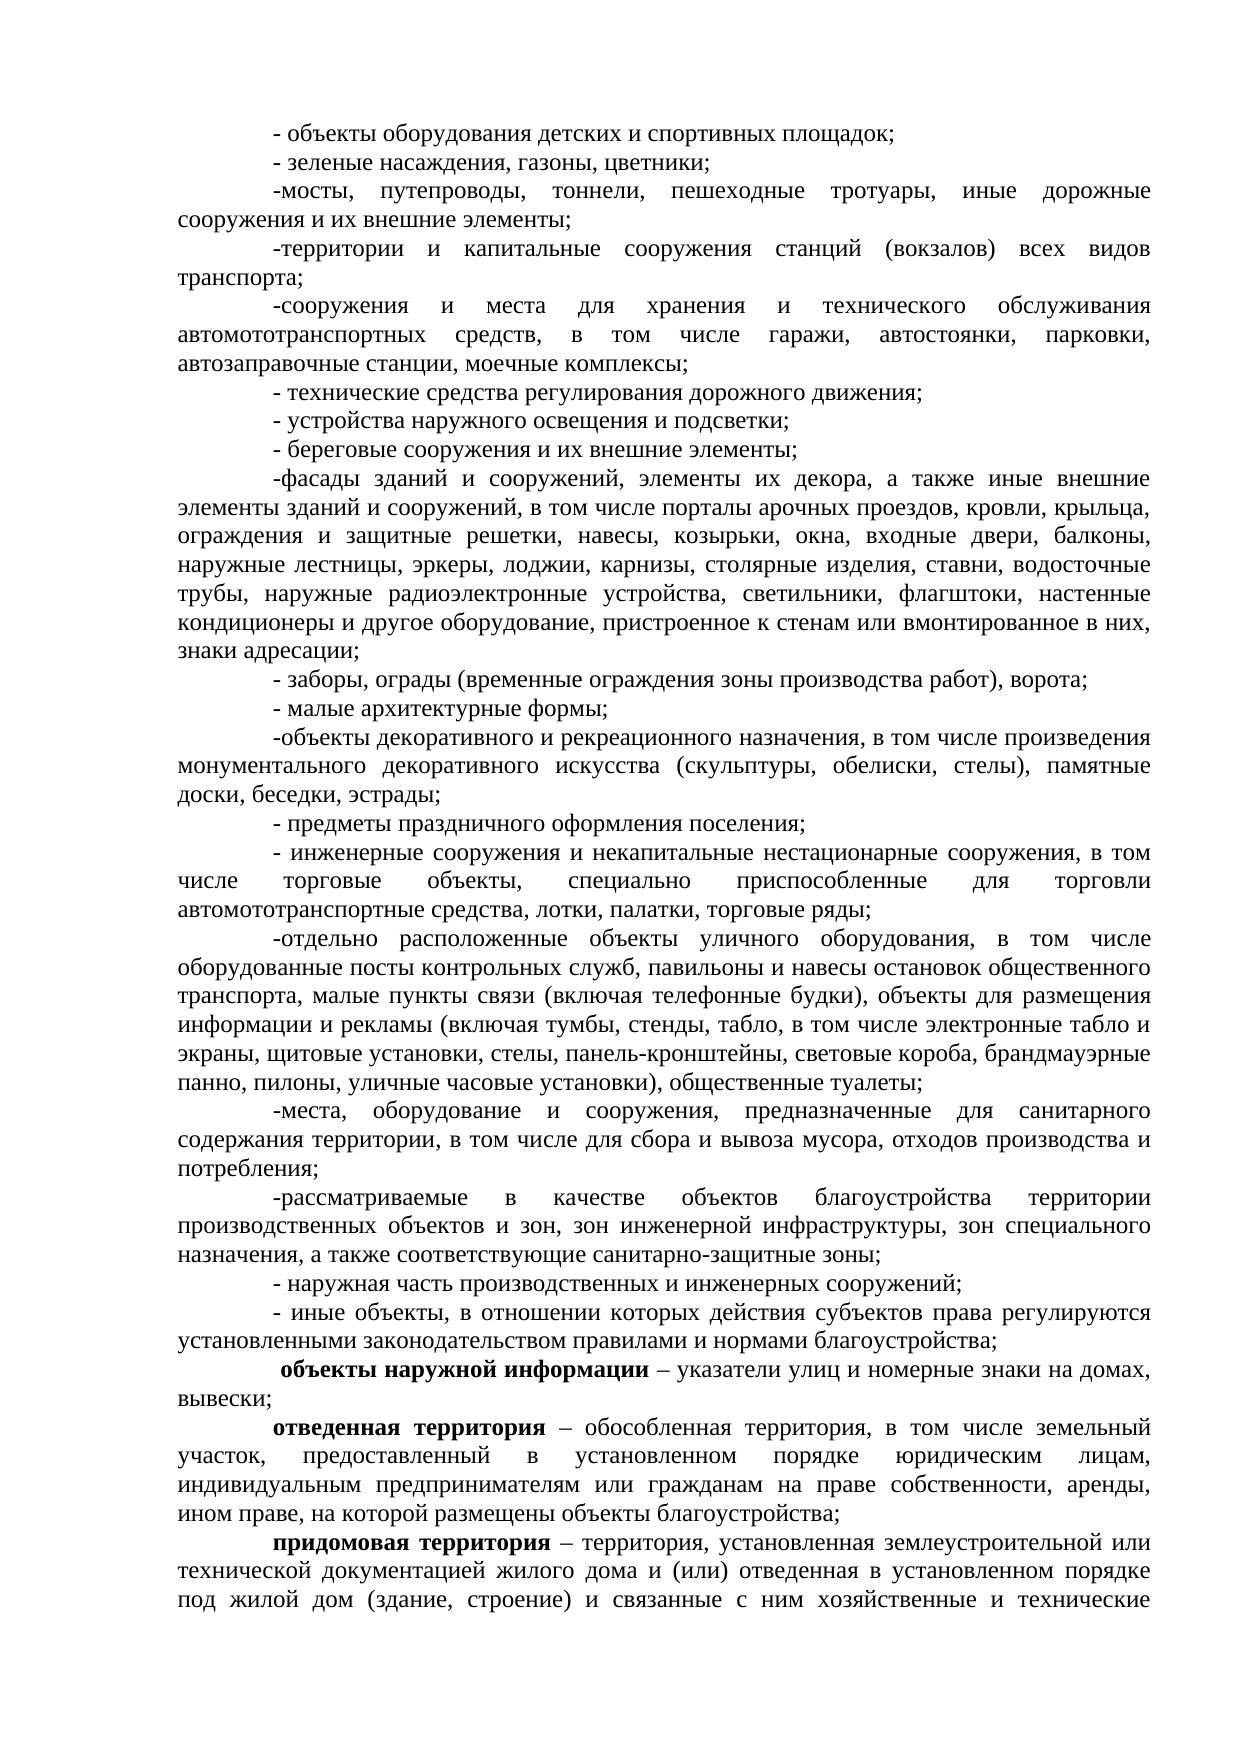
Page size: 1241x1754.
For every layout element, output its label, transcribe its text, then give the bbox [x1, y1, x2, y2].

text -рассматриваемые в качестве объектов благоустройства территории производственных объектов и зон, зон инженерной инфраструктуры, зон специального назначения, а также соответствующие санитарно-защитные зоны; [177, 1182, 1152, 1268]
text -территории и капитальные сооружения станций (вокзалов) всех видов транспорта; [177, 233, 1152, 291]
text - береговые сооружения и их внешние элементы; [177, 434, 1152, 463]
text -объекты декоративного и рекреационного назначения, в том числе произведения монументального декоративного искусства (скульптуры, обелиски, стелы), памятные доски, беседки, эстрады; [177, 722, 1152, 808]
text - иные объекты, в отношении которых действия субъектов права регулируются установленными законодательством правилами и нормами благоустройства; [177, 1297, 1152, 1354]
text отведенная территория – обособленная территория, в том числе земельный участок, предоставленный в установленном порядке юридическим лицам, индивидуальным предпринимателям или гражданам на праве собственности, аренды, ином праве, на которой размещены объекты благоустройства; [177, 1412, 1152, 1527]
text - предметы праздничного оформления поселения; [177, 808, 1152, 837]
text - устройства наружного освещения и подсветки; [177, 406, 1152, 434]
text - зеленые насаждения, газоны, цветники; [177, 147, 1152, 176]
text -сооружения и места для хранения и технического обслуживания автомототранспортных средств, в том числе гаражи, автостоянки, парковки, автозаправочные станции, моечные комплексы; [177, 291, 1152, 377]
text - инженерные сооружения и некапитальные нестационарные сооружения, в том числе торговые объекты, специально приспособленные для торговли автомототранспортные средства, лотки, палатки, торговые ряды; [177, 837, 1152, 923]
text - наружная часть производственных и инженерных сооружений; [177, 1268, 1152, 1297]
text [177, 1527, 1152, 1613]
text - заборы, ограды (временные ограждения зоны производства работ), ворота; [177, 664, 1152, 693]
text - технические средства регулирования дорожного движения; [177, 377, 1152, 406]
text - объекты оборудования детских и спортивных площадок; [177, 118, 1152, 147]
text -отдельно расположенные объекты уличного оборудования, в том числе оборудованные посты контрольных служб, павильоны и навесы остановок общественного транспорта, малые пункты связи (включая телефонные будки), объекты для размещения информации и рекламы (включая тумбы, стенды, табло, в том числе электронные табло и экраны, щитовые установки, стелы, панель-кронштейны, световые короба, брандмауэрные панно, пилоны, уличные часовые установки), общественные туалеты; [177, 923, 1152, 1096]
text объекты наружной информации – указатели улиц и номерные знаки на домах, вывески; [177, 1354, 1152, 1412]
text -фасады зданий и сооружений, элементы их декора, а также иные внешние элементы зданий и сооружений, в том числе порталы арочных проездов, кровли, крыльца, ограждения и защитные решетки, навесы, козырьки, окна, входные двери, балконы, наружные лестницы, эркеры, лоджии, карнизы, столярные изделия, ставни, водосточные трубы, наружные радиоэлектронные устройства, светильники, флагштоки, настенные кондиционеры и другое оборудование, пристроенное к стенам или вмонтированное в них, знаки адресации; [177, 463, 1152, 664]
text -места, оборудование и сооружения, предназначенные для санитарного содержания территории, в том числе для сбора и вывоза мусора, отходов производства и потребления; [177, 1096, 1152, 1182]
text - малые архитектурные формы; [177, 693, 1152, 722]
text -мосты, путепроводы, тоннели, пешеходные тротуары, иные дорожные сооружения и их внешние элементы; [177, 176, 1152, 233]
